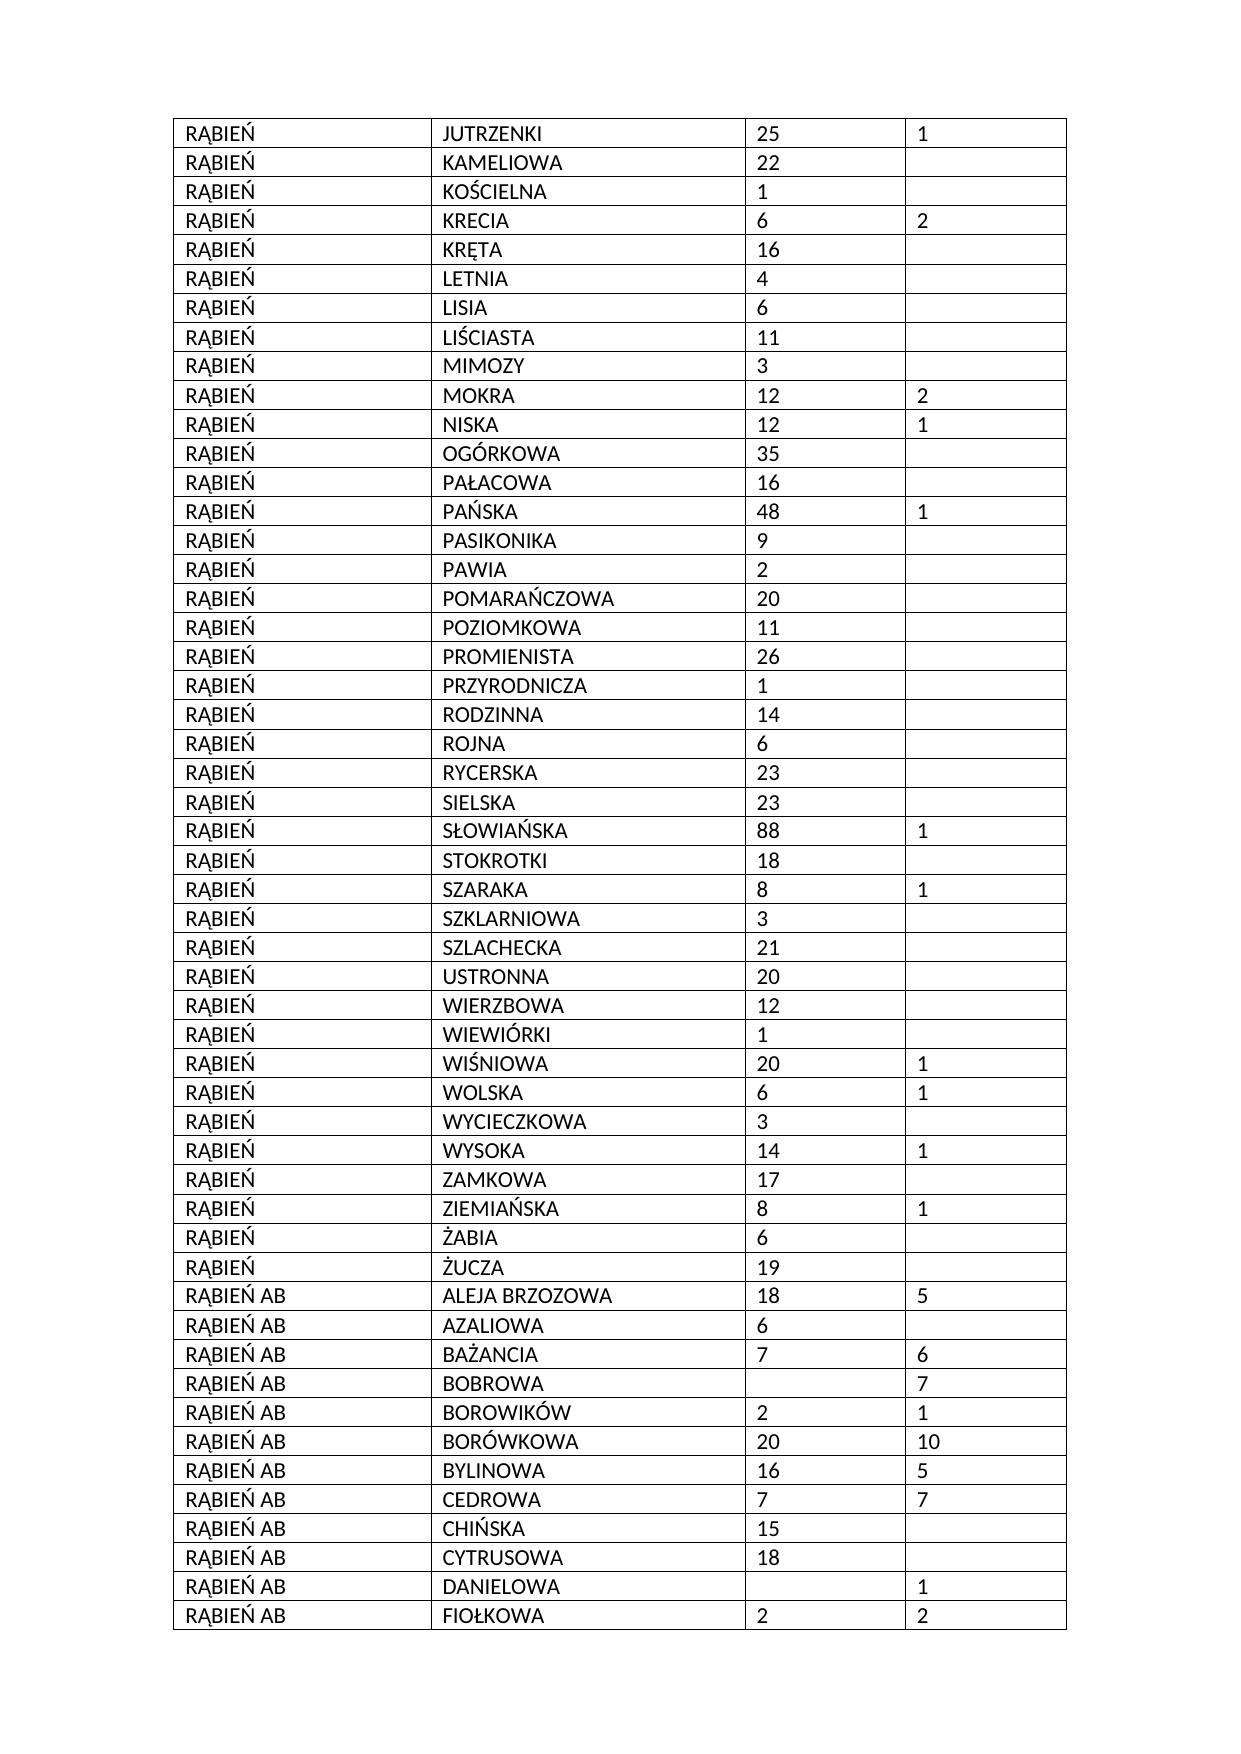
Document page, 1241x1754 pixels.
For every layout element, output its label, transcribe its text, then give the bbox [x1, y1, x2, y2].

table_cell RĄBIEŃ [174, 875, 431, 903]
table_cell 6 [746, 1311, 905, 1339]
table_cell 35 [746, 439, 905, 467]
table_cell PRZYRODNICZA [432, 671, 745, 699]
table_cell RĄBIEŃ [174, 788, 431, 816]
table_cell RĄBIEŃ [174, 555, 431, 583]
table_cell BYLINOWA [432, 1456, 745, 1484]
table_cell RĄBIEŃ AB [174, 1340, 431, 1368]
table_cell [906, 613, 1066, 641]
table_cell RĄBIEŃ [174, 468, 431, 496]
table_cell 3 [746, 904, 905, 932]
table_cell [906, 1311, 1066, 1339]
table_cell 3 [746, 1107, 905, 1135]
table_cell [906, 962, 1066, 990]
table_cell RĄBIEŃ AB [174, 1311, 431, 1339]
table_cell RĄBIEŃ [174, 294, 431, 322]
table_cell BAŻANCIA [432, 1340, 745, 1368]
table_cell 6 [746, 1078, 905, 1106]
table_cell ZIEMIAŃSKA [432, 1195, 745, 1222]
table_cell [906, 1224, 1066, 1252]
table_cell RĄBIEŃ AB [174, 1572, 431, 1600]
table_cell 5 [906, 1456, 1066, 1484]
table_cell RĄBIEŃ [174, 323, 431, 351]
table_cell RĄBIEŃ [174, 962, 431, 990]
table_cell 88 [746, 817, 905, 845]
table_cell RĄBIEŃ [174, 1020, 431, 1048]
table_cell RĄBIEŃ [174, 1078, 431, 1106]
table_cell RĄBIEŃ [174, 1049, 431, 1077]
table_cell RĄBIEŃ AB [174, 1398, 431, 1426]
table_cell ALEJA BRZOZOWA [432, 1282, 745, 1310]
table_cell 20 [746, 1427, 905, 1455]
table_cell 3 [746, 352, 905, 380]
table_cell CYTRUSOWA [432, 1543, 745, 1571]
table_cell RĄBIEŃ [174, 671, 431, 699]
table_cell 1 [906, 497, 1066, 525]
table_cell RĄBIEŃ [174, 1165, 431, 1193]
table_cell 18 [746, 846, 905, 874]
table_cell 12 [746, 410, 905, 438]
table_cell [906, 555, 1066, 583]
table_cell [906, 730, 1066, 757]
table_cell CEDROWA [432, 1485, 745, 1513]
table_cell RĄBIEŃ AB [174, 1601, 431, 1629]
table_cell RĄBIEŃ AB [174, 1543, 431, 1571]
table_cell 23 [746, 788, 905, 816]
table_cell STOKROTKI [432, 846, 745, 874]
table_cell 16 [746, 235, 905, 263]
table_cell [906, 991, 1066, 1019]
table_cell ŻABIA [432, 1224, 745, 1252]
table_cell RĄBIEŃ [174, 1107, 431, 1135]
table_cell WIEWIÓRKI [432, 1020, 745, 1048]
table_cell KRĘTA [432, 235, 745, 263]
table_cell [906, 759, 1066, 787]
table_cell [906, 439, 1066, 467]
table_cell WIŚNIOWA [432, 1049, 745, 1077]
table_cell [906, 933, 1066, 961]
table_cell 25 [746, 119, 905, 147]
table_cell ROJNA [432, 730, 745, 757]
table_cell 10 [906, 1427, 1066, 1455]
table_cell RĄBIEŃ [174, 817, 431, 845]
table_cell 1 [906, 1572, 1066, 1600]
table_cell WYSOKA [432, 1136, 745, 1164]
table_cell SZARAKA [432, 875, 745, 903]
table_cell RĄBIEŃ AB [174, 1427, 431, 1455]
table_cell [906, 468, 1066, 496]
table_cell RĄBIEŃ [174, 177, 431, 205]
table_cell SZKLARNIOWA [432, 904, 745, 932]
table_cell [906, 1543, 1066, 1571]
table_cell RĄBIEŃ [174, 439, 431, 467]
table_cell RĄBIEŃ [174, 526, 431, 554]
table_cell 18 [746, 1282, 905, 1310]
table_cell ZAMKOWA [432, 1165, 745, 1193]
table_cell RĄBIEŃ [174, 991, 431, 1019]
table_cell [746, 1572, 905, 1600]
table_cell [906, 700, 1066, 728]
table_cell USTRONNA [432, 962, 745, 990]
table_cell RĄBIEŃ [174, 642, 431, 670]
table_cell PAWIA [432, 555, 745, 583]
table_cell RĄBIEŃ [174, 381, 431, 409]
table_cell 2 [746, 1398, 905, 1426]
table_cell OGÓRKOWA [432, 439, 745, 467]
table_cell RĄBIEŃ [174, 759, 431, 787]
table_cell 16 [746, 468, 905, 496]
table_cell RĄBIEŃ [174, 1136, 431, 1164]
table_cell 6 [746, 294, 905, 322]
table_cell RĄBIEŃ [174, 613, 431, 641]
table_cell POZIOMKOWA [432, 613, 745, 641]
table_cell 22 [746, 148, 905, 176]
table_cell [906, 352, 1066, 380]
table_cell CHIŃSKA [432, 1514, 745, 1542]
table_cell NISKA [432, 410, 745, 438]
table_cell 1 [906, 410, 1066, 438]
table_cell 1 [906, 1195, 1066, 1222]
table_cell RĄBIEŃ [174, 497, 431, 525]
table_cell RĄBIEŃ [174, 584, 431, 612]
table_cell 26 [746, 642, 905, 670]
table_cell RĄBIEŃ AB [174, 1514, 431, 1542]
table_cell 1 [906, 1136, 1066, 1164]
table_cell RĄBIEŃ [174, 1253, 431, 1281]
table_cell 11 [746, 613, 905, 641]
table_cell RYCERSKA [432, 759, 745, 787]
table_cell 5 [906, 1282, 1066, 1310]
table_cell [906, 323, 1066, 351]
table_cell 21 [746, 933, 905, 961]
table_cell RĄBIEŃ [174, 933, 431, 961]
table_cell PASIKONIKA [432, 526, 745, 554]
table_cell WOLSKA [432, 1078, 745, 1106]
table_cell [906, 177, 1066, 205]
table_cell RĄBIEŃ [174, 410, 431, 438]
table_cell 6 [906, 1340, 1066, 1368]
table_cell 7 [906, 1369, 1066, 1397]
table_cell [746, 1369, 905, 1397]
table_cell [906, 1514, 1066, 1542]
table_cell BOROWIKÓW [432, 1398, 745, 1426]
table_cell RĄBIEŃ [174, 1224, 431, 1252]
table_cell RĄBIEŃ [174, 846, 431, 874]
table_cell [906, 1020, 1066, 1048]
table_cell RĄBIEŃ [174, 119, 431, 147]
table_cell 18 [746, 1543, 905, 1571]
table_cell 20 [746, 1049, 905, 1077]
table_cell [906, 235, 1066, 263]
table_cell 9 [746, 526, 905, 554]
table_cell 1 [906, 875, 1066, 903]
table_cell [906, 1253, 1066, 1281]
table_cell RĄBIEŃ [174, 700, 431, 728]
table_cell [906, 148, 1066, 176]
table_cell 20 [746, 584, 905, 612]
table_cell RĄBIEŃ AB [174, 1485, 431, 1513]
table_cell [906, 1107, 1066, 1135]
table_cell [906, 294, 1066, 322]
table_cell 1 [746, 177, 905, 205]
table_cell 8 [746, 875, 905, 903]
table_cell KOŚCIELNA [432, 177, 745, 205]
table_cell MIMOZY [432, 352, 745, 380]
table_cell 1 [906, 119, 1066, 147]
table_cell BORÓWKOWA [432, 1427, 745, 1455]
table_cell 1 [746, 1020, 905, 1048]
table_cell 1 [906, 1398, 1066, 1426]
table_cell [906, 526, 1066, 554]
table_cell WIERZBOWA [432, 991, 745, 1019]
table_cell PAŁACOWA [432, 468, 745, 496]
table_cell ŻUCZA [432, 1253, 745, 1281]
table_cell RĄBIEŃ AB [174, 1369, 431, 1397]
table_cell PROMIENISTA [432, 642, 745, 670]
table_cell 6 [746, 730, 905, 757]
table_cell [906, 642, 1066, 670]
table_cell [906, 788, 1066, 816]
table_cell 19 [746, 1253, 905, 1281]
table_cell 2 [746, 1601, 905, 1629]
table_cell 6 [746, 1224, 905, 1252]
table_cell LETNIA [432, 265, 745, 292]
table_cell 2 [906, 206, 1066, 234]
table_cell SZLACHECKA [432, 933, 745, 961]
table_cell RĄBIEŃ [174, 730, 431, 757]
table_cell 17 [746, 1165, 905, 1193]
table_cell POMARAŃCZOWA [432, 584, 745, 612]
table_cell [906, 671, 1066, 699]
table_cell RĄBIEŃ AB [174, 1282, 431, 1310]
table_cell 16 [746, 1456, 905, 1484]
table_cell FIOŁKOWA [432, 1601, 745, 1629]
table_cell SŁOWIAŃSKA [432, 817, 745, 845]
table_cell DANIELOWA [432, 1572, 745, 1600]
table_cell 2 [746, 555, 905, 583]
table_cell 20 [746, 962, 905, 990]
table_cell 2 [906, 381, 1066, 409]
table_cell 7 [746, 1340, 905, 1368]
table_cell WYCIECZKOWA [432, 1107, 745, 1135]
table_cell RĄBIEŃ [174, 352, 431, 380]
table_cell JUTRZENKI [432, 119, 745, 147]
table_cell 14 [746, 1136, 905, 1164]
table_cell 15 [746, 1514, 905, 1542]
table_cell [906, 1165, 1066, 1193]
table_cell 12 [746, 381, 905, 409]
table_cell [906, 265, 1066, 292]
table_cell MOKRA [432, 381, 745, 409]
table_cell RĄBIEŃ [174, 265, 431, 292]
table_cell RĄBIEŃ AB [174, 1456, 431, 1484]
table_cell PAŃSKA [432, 497, 745, 525]
table_cell SIELSKA [432, 788, 745, 816]
table_cell RODZINNA [432, 700, 745, 728]
table_cell RĄBIEŃ [174, 1195, 431, 1222]
table_cell [906, 846, 1066, 874]
table_cell 1 [906, 817, 1066, 845]
table_cell 23 [746, 759, 905, 787]
table_cell RĄBIEŃ [174, 206, 431, 234]
table_cell KRECIA [432, 206, 745, 234]
table_cell LIŚCIASTA [432, 323, 745, 351]
table_cell LISIA [432, 294, 745, 322]
table_cell AZALIOWA [432, 1311, 745, 1339]
table_cell 12 [746, 991, 905, 1019]
table_cell 2 [906, 1601, 1066, 1629]
table_cell BOBROWA [432, 1369, 745, 1397]
table_cell 7 [906, 1485, 1066, 1513]
table_cell 14 [746, 700, 905, 728]
table_cell RĄBIEŃ [174, 904, 431, 932]
table_cell 4 [746, 265, 905, 292]
table_cell RĄBIEŃ [174, 235, 431, 263]
table_cell 48 [746, 497, 905, 525]
table_cell [906, 904, 1066, 932]
table_cell 8 [746, 1195, 905, 1222]
table_cell 11 [746, 323, 905, 351]
table_cell 7 [746, 1485, 905, 1513]
table_cell RĄBIEŃ [174, 148, 431, 176]
table_cell KAMELIOWA [432, 148, 745, 176]
table_cell 1 [906, 1049, 1066, 1077]
table_cell 1 [906, 1078, 1066, 1106]
table_cell 6 [746, 206, 905, 234]
table_cell [906, 584, 1066, 612]
table_cell 1 [746, 671, 905, 699]
